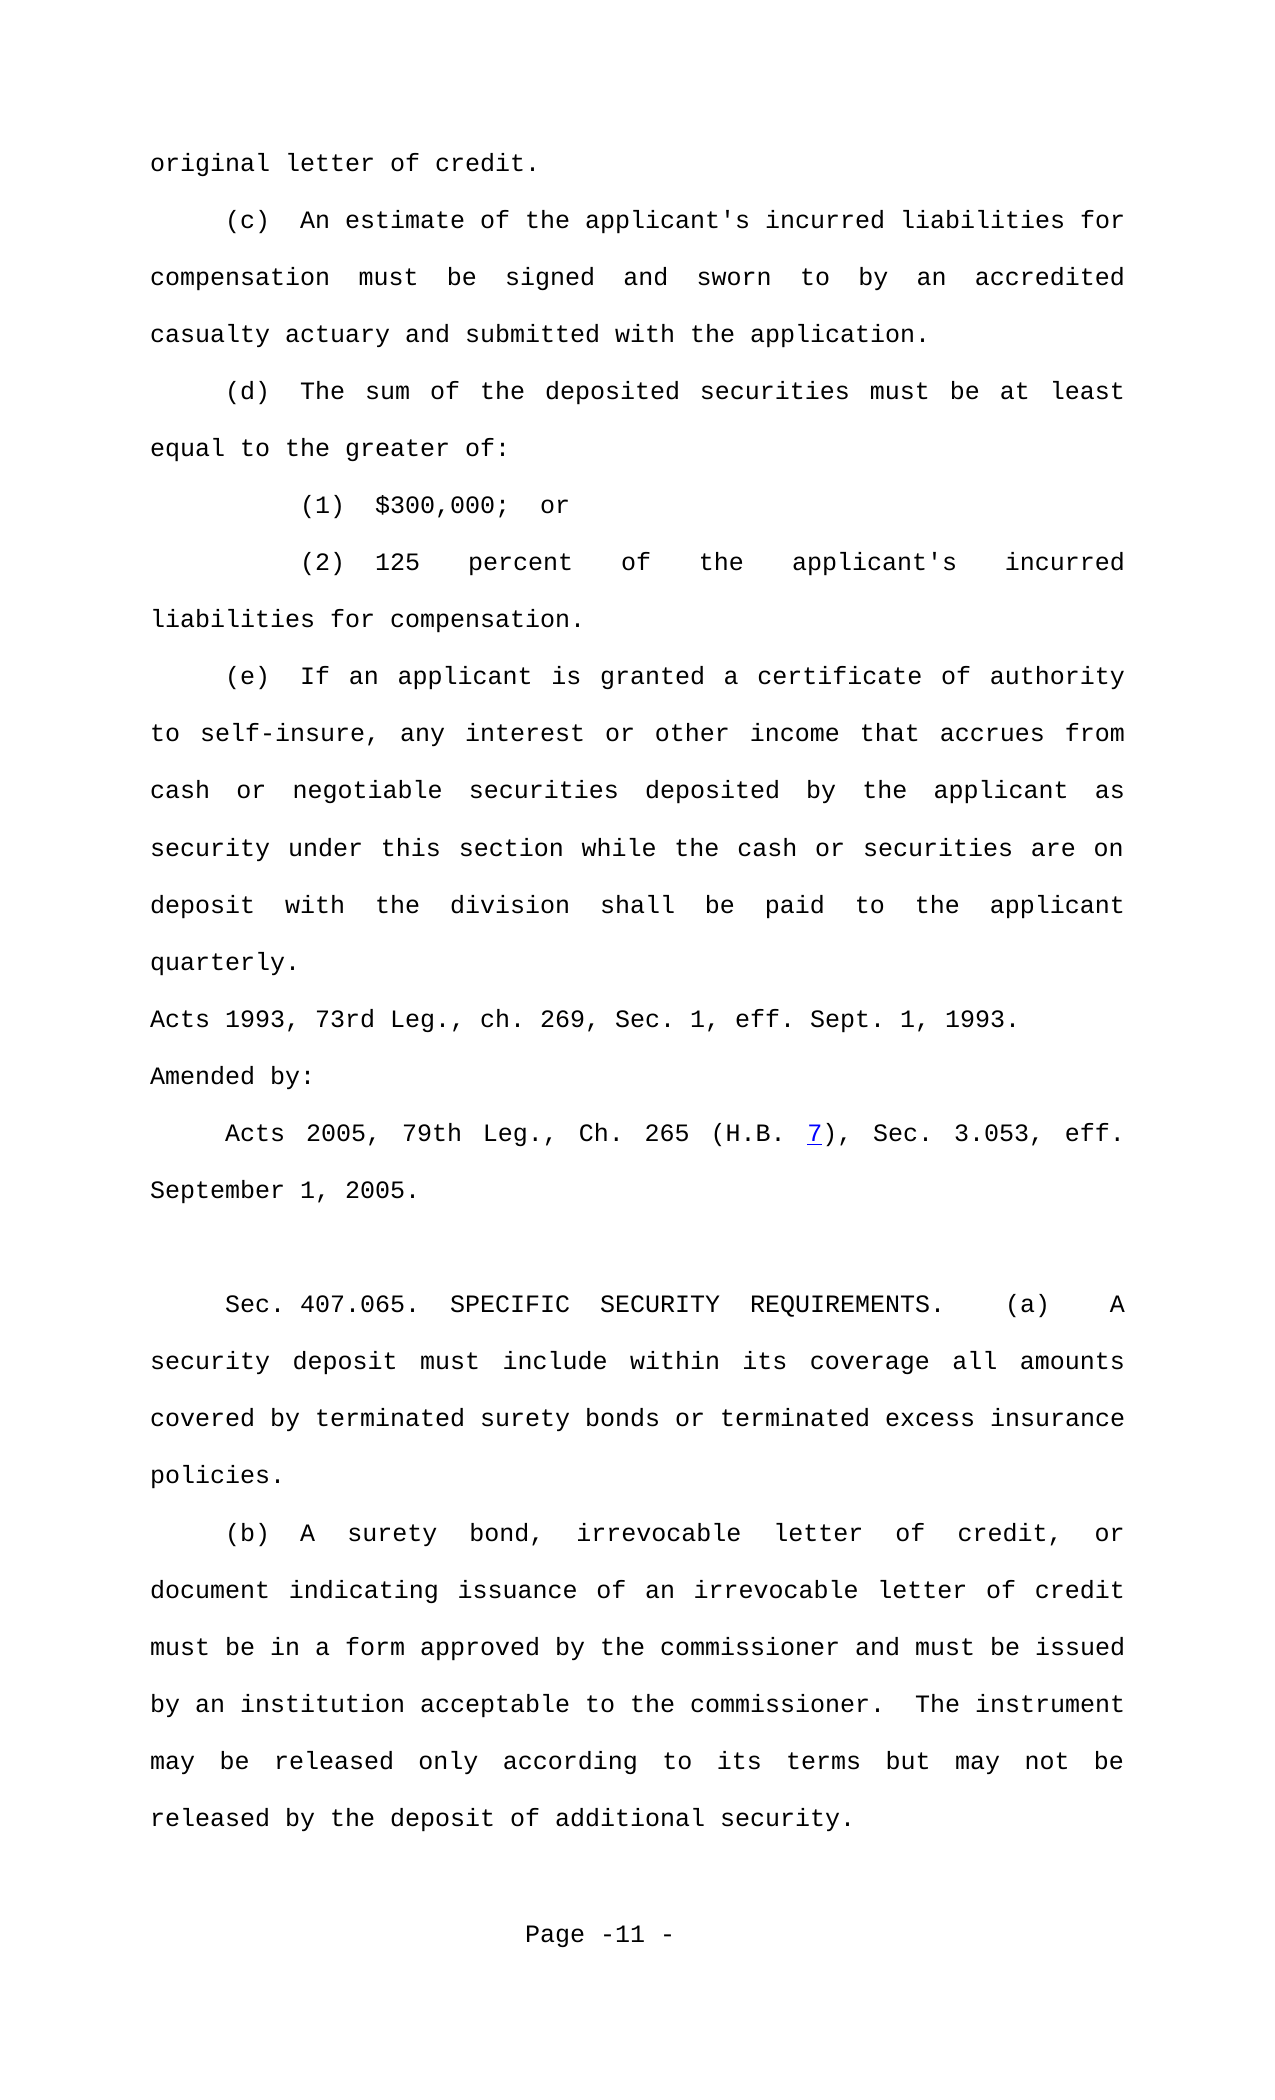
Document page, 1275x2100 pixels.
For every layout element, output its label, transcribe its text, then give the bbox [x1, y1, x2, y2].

text (2) 125 percent of the applicant's incurred liabilities for compensation. [150, 549, 1125, 635]
text Acts 2005, 79th Leg., Ch. 265 (H.B. 7), Sec. 3.053, eff. September 1, 2005. [150, 1120, 1125, 1206]
text (c) An estimate of the applicant's incurred liabilities for compensation must be signed and sworn to by an accredited casualty actuary and submitted with the application. [150, 207, 1125, 350]
text (1) $300,000; or [150, 492, 1125, 521]
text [150, 150, 1125, 178]
text (b) A surety bond, irrevocable letter of credit, or document indicating issuance of an irrevocable letter of credit must be in a form approved by the commissioner and must be issued by an institution acceptable to the commissioner. The instrument may be released only according to its terms but may not be released by the deposit of additional security. [150, 1520, 1125, 1834]
text Amended by: [150, 1063, 1125, 1092]
text (d) The sum of the deposited securities must be at least equal to the greater of: [150, 378, 1125, 464]
text (e) If an applicant is granted a certificate of authority to self-insure, any interest or other income that accrues from cash or negotiable securities deposited by the applicant as security under this section while the cash or securities are on deposit with the division shall be paid to the applicant quarterly. [150, 664, 1125, 978]
text Acts 1993, 73rd Leg., ch. 269, Sec. 1, eff. Sept. 1, 1993. [150, 1006, 1125, 1035]
text Sec. 407.065. SPECIFIC SECURITY REQUIREMENTS. (a) A security deposit must include within its coverage all amounts covered by terminated surety bonds or terminated excess insurance policies. [150, 1292, 1125, 1491]
